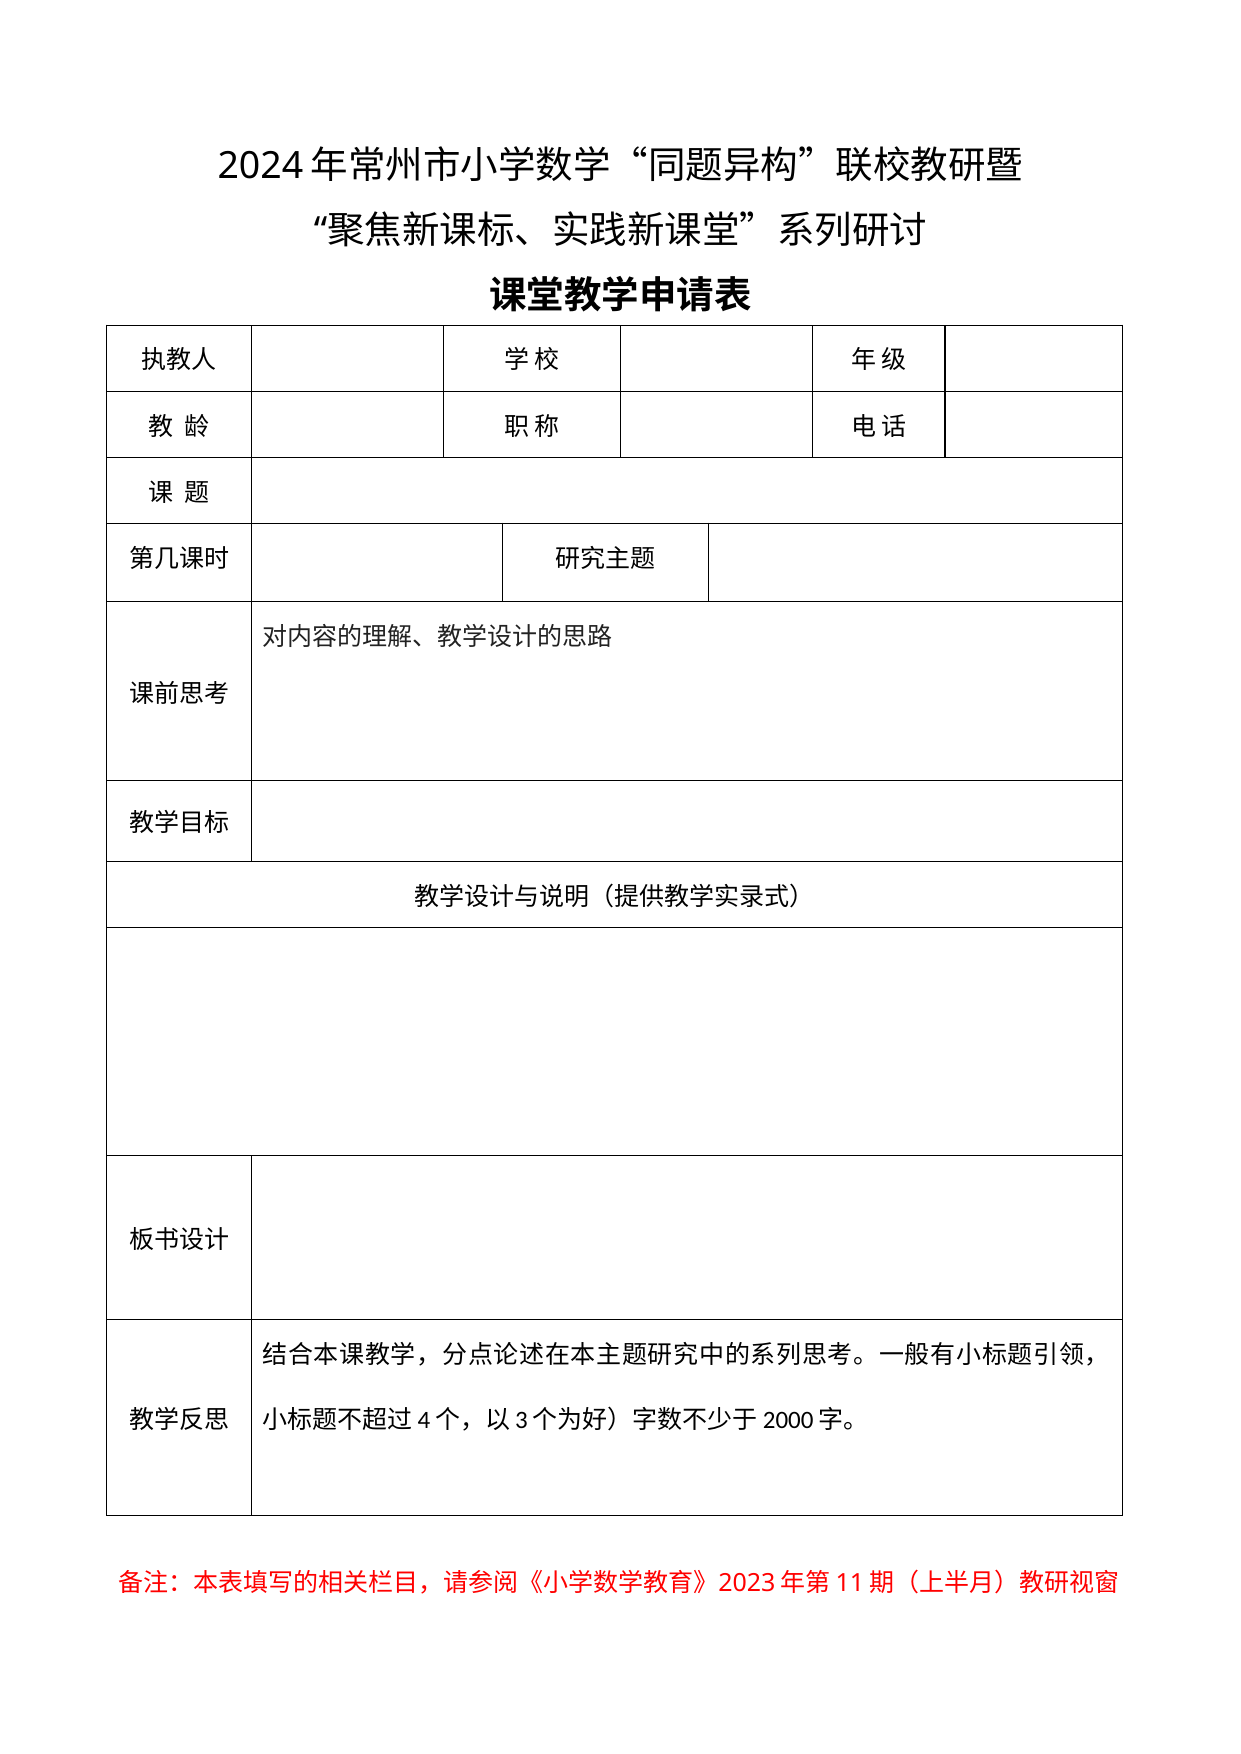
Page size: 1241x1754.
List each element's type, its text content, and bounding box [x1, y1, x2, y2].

table_header 执教人 [107, 326, 251, 391]
table_cell [252, 392, 443, 457]
table_cell [252, 458, 1122, 523]
table_cell 课 题 [107, 458, 251, 523]
table_cell [252, 1156, 1122, 1319]
text 2024年常州市小学数学“同题异构”联校教研暨 [118, 129, 1122, 194]
table_cell 课前思考 [107, 602, 251, 780]
table_cell [252, 524, 502, 601]
text 课堂教学申请表 [118, 259, 1122, 324]
table_cell [107, 928, 1122, 1155]
text 备注：本表填写的相关栏目，请参阅《小学数学教育》2023年第11期（上半月）教研视窗 [118, 1548, 1122, 1613]
table_cell 教学设计与说明（提供教学实录式） [107, 862, 1122, 927]
table_cell 第几课时 [107, 524, 251, 601]
table_cell 教 龄 [107, 392, 251, 457]
table_cell [252, 781, 1122, 861]
table_cell [709, 524, 1122, 601]
table_cell 职 称 [444, 392, 620, 457]
table_header 年 级 [813, 326, 944, 391]
table_cell 对内容的理解、教学设计的思路 [252, 602, 1122, 780]
table_header [252, 326, 443, 391]
table_cell 教学目标 [107, 781, 251, 861]
table_cell 电 话 [813, 392, 944, 457]
text “聚焦新课标、实践新课堂”系列研讨 [118, 194, 1122, 259]
table_header 学 校 [444, 326, 620, 391]
table_header [946, 326, 1122, 391]
table_cell 结合本课教学，分点论述在本主题研究中的系列思考。一般有小标题引领，小标题不超过4个，以3个为好）字数不少于2000字。 [252, 1320, 1122, 1515]
table_cell [621, 392, 812, 457]
table_cell 教学反思 [107, 1320, 251, 1515]
table_header [621, 326, 812, 391]
table_cell [946, 392, 1122, 457]
table_cell 研究主题 [503, 524, 708, 601]
table_cell 板书设计 [107, 1156, 251, 1319]
